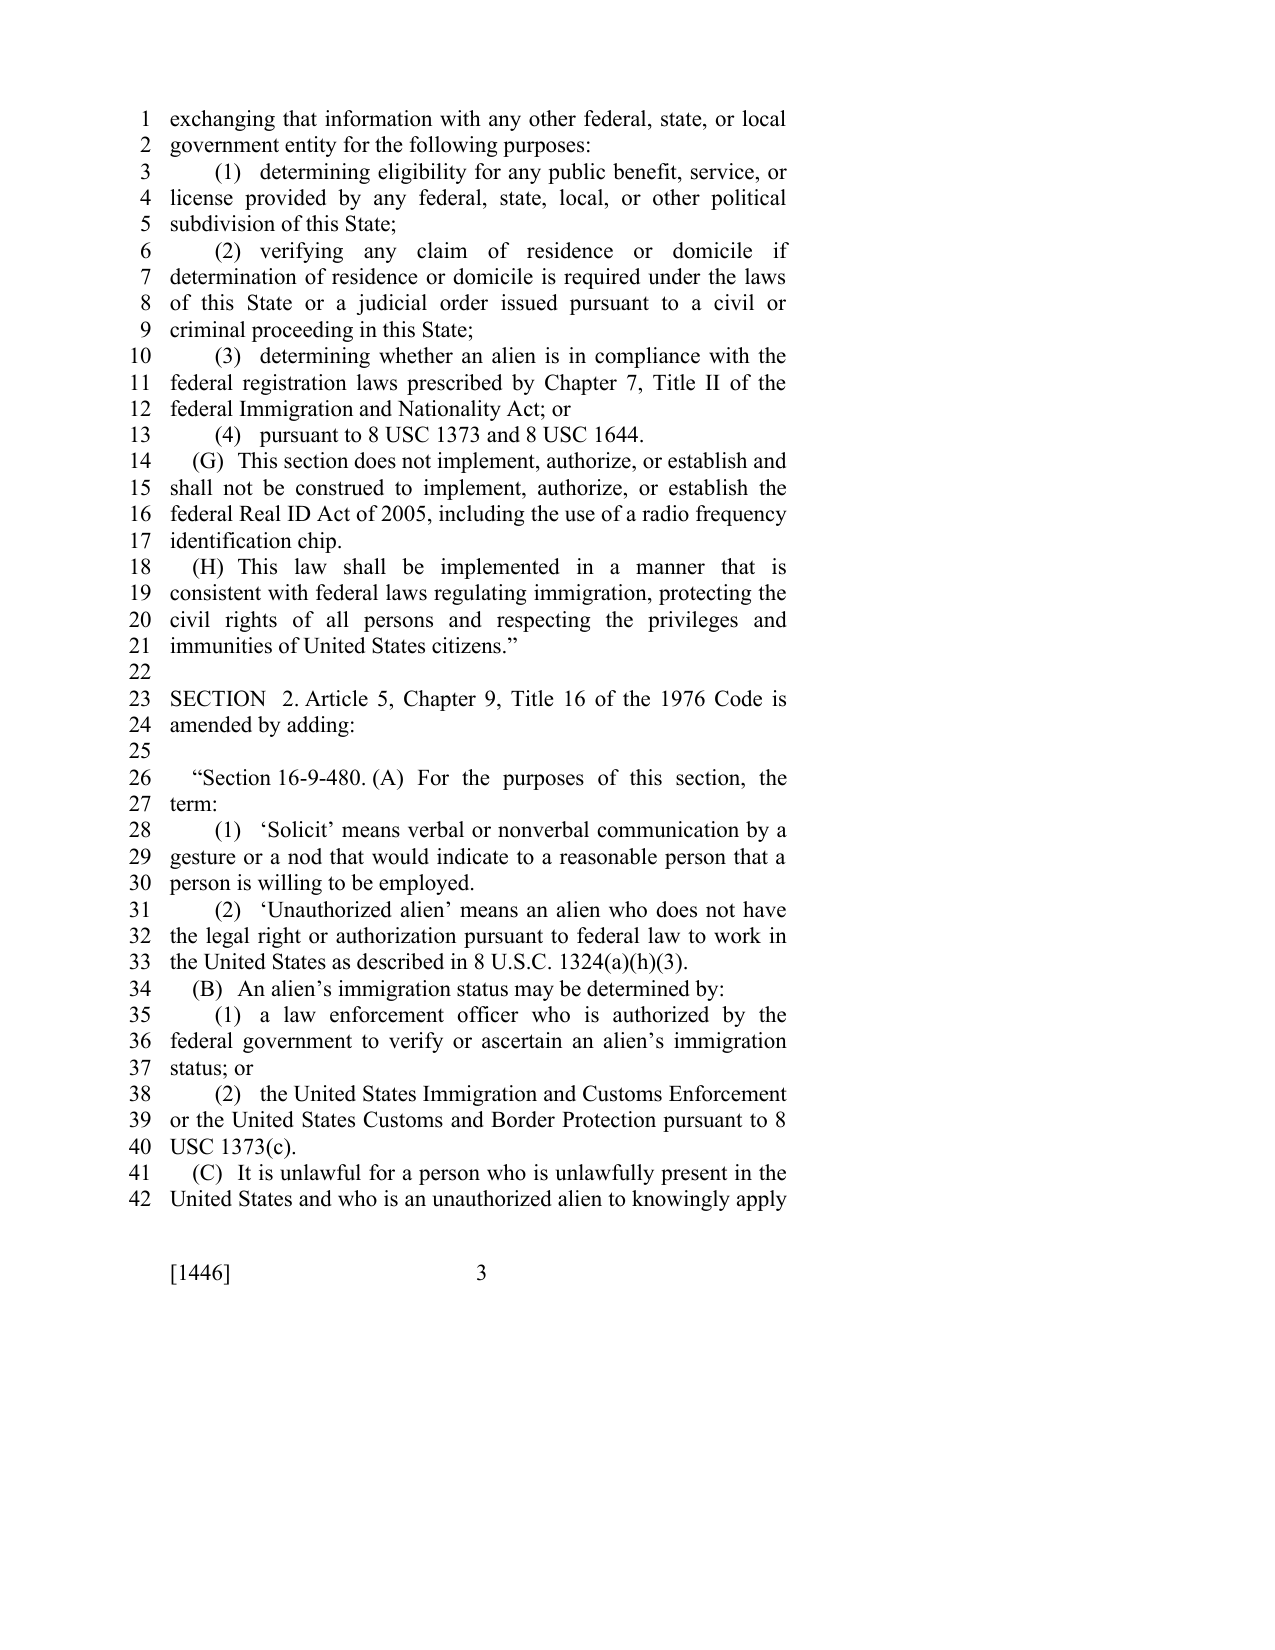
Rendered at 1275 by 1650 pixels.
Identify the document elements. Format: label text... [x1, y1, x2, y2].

text (G) This section does not implement, authorize, or establish and shall not be construed to implement, authorize, or establish the federal Real ID Act of 2005, including the use of a radio frequency identification chip. [169, 448, 787, 553]
text “Section 16-9-480. (A) For the purposes of this section, the term: [169, 764, 787, 817]
text (2) ‘Unauthorized alien’ means an alien who does not have the legal right or authorization pursuant to federal law to work in the United States as described in 8 U.S.C. 1324(a)(h)(3). [169, 896, 787, 975]
text (2) the United States Immigration and Customs Enforcement or the United States Customs and Border Protection pursuant to 8 USC 1373(c). [169, 1080, 787, 1159]
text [169, 1159, 787, 1212]
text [169, 105, 787, 158]
text (H) This law shall be implemented in a manner that is consistent with federal laws regulating immigration, protecting the civil rights of all persons and respecting the privileges and immunities of United States citizens.” [169, 553, 787, 658]
text (1) ‘Solicit’ means verbal or nonverbal communication by a gesture or a nod that would indicate to a reasonable person that a person is willing to be employed. [169, 817, 787, 896]
text (B) An alien’s immigration status may be determined by: [169, 975, 787, 1001]
text SECTION 2. Article 5, Chapter 9, Title 16 of the 1976 Code is amended by adding: [169, 685, 787, 737]
text (4) pursuant to 8 USC 1373 and 8 USC 1644. [169, 421, 787, 448]
text (1) a law enforcement officer who is authorized by the federal government to verify or ascertain an alien’s immigration status; or [169, 1001, 787, 1080]
text (2) verifying any claim of residence or domicile if determination of residence or domicile is required under the laws of this State or a judicial order issued pursuant to a civil or criminal proceeding in this State; [169, 237, 787, 342]
text (3) determining whether an alien is in compliance with the federal registration laws prescribed by Chapter 7, Title II of the federal Immigration and Nationality Act; or [169, 342, 787, 421]
text (1) determining eligibility for any public benefit, service, or license provided by any federal, state, local, or other political subdivision of this State; [169, 158, 787, 237]
